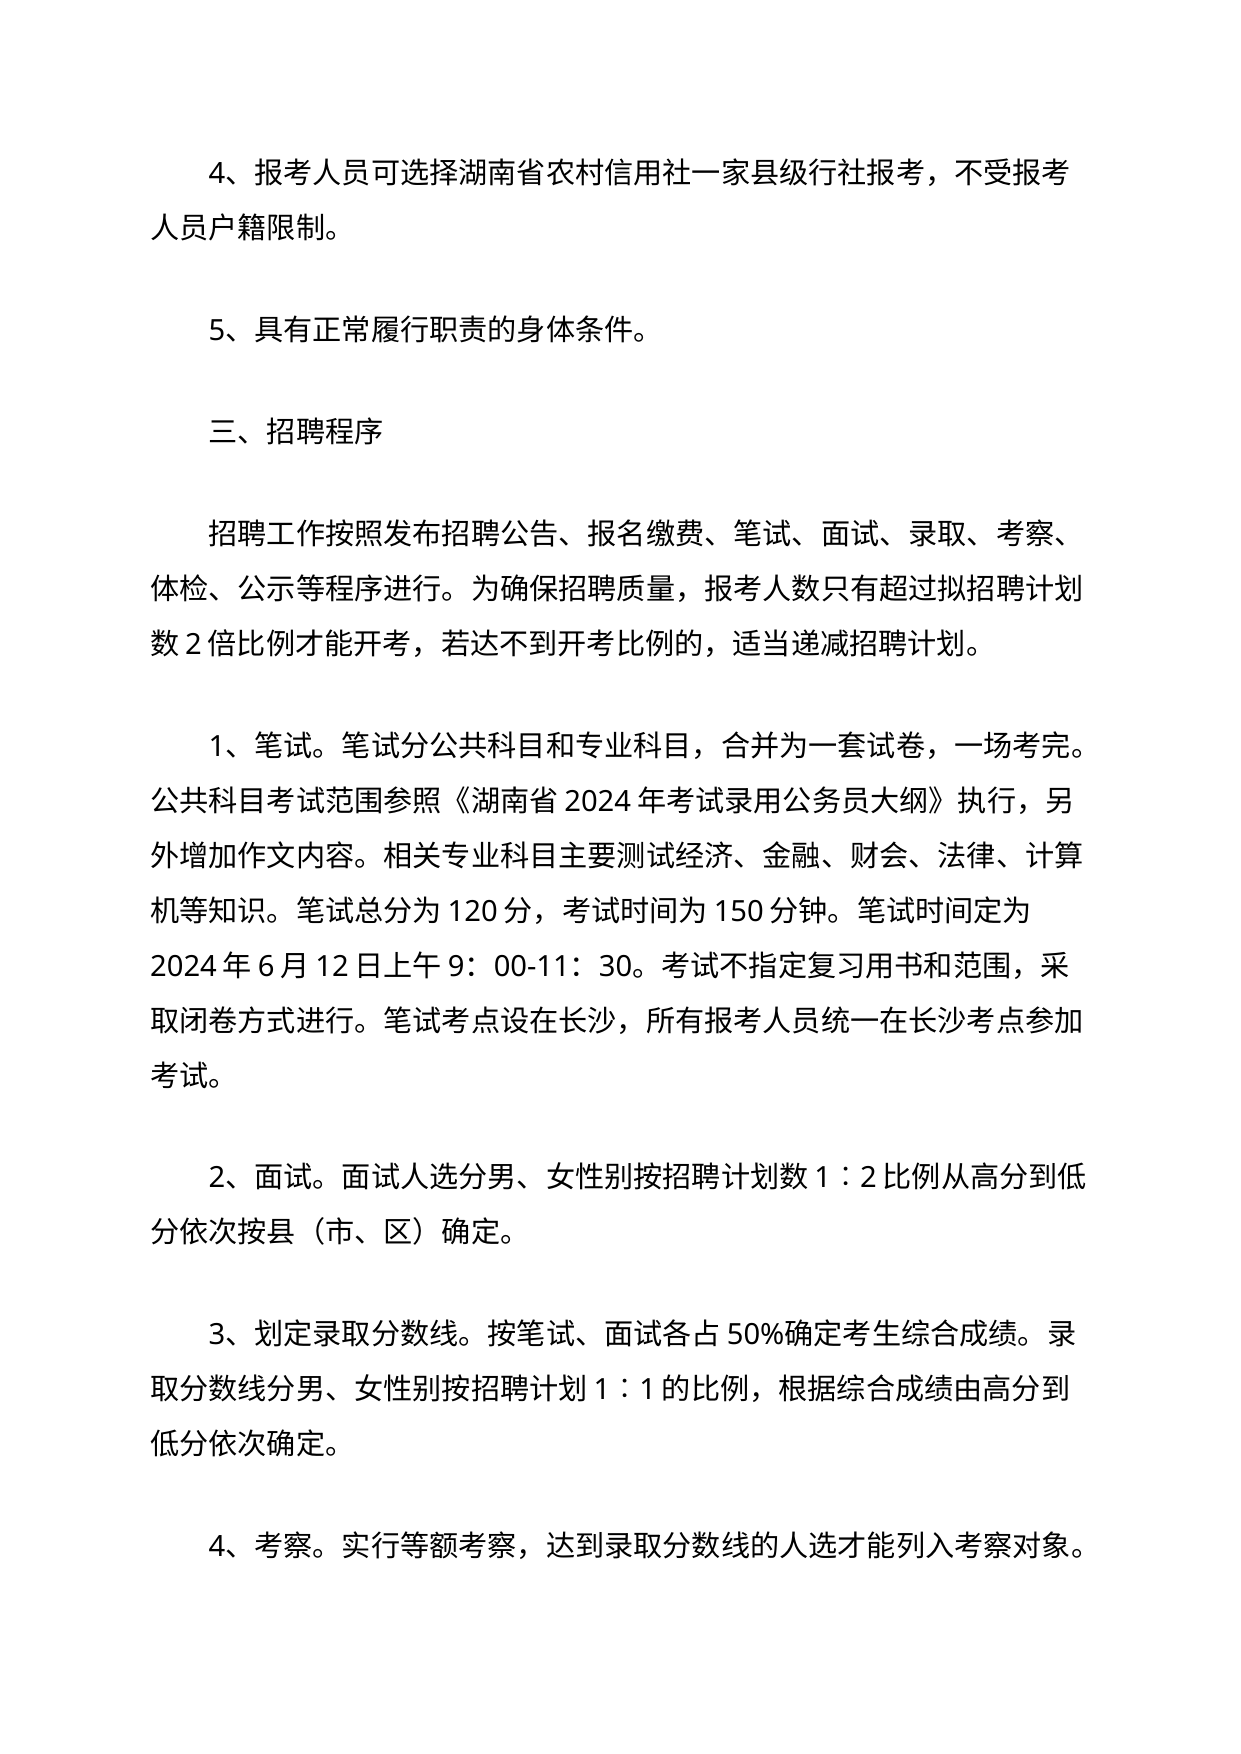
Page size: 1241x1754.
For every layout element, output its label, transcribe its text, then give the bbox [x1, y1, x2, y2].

text 2、面试。面试人选分男、女性别按招聘计划数1︰2比例从高分到低分依次按县（市、区）确定。 [150, 1154, 1090, 1251]
text 1、笔试。笔试分公共科目和专业科目，合并为一套试卷，一场考完。公共科目考试范围参照《湖南省2024年考试录用公务员大纲》执行，另外增加作文内容。相关专业科目主要测试经济、金融、财会、法律、计算机等知识。笔试总分为120分，考试时间为150分钟。笔试时间定为2024年6月12日上午9：00-11：30。考试不指定复习用书和范围，采取闭卷方式进行。笔试考点设在长沙，所有报考人员统一在长沙考点参加考试。 [150, 722, 1090, 1094]
text 三、招聘程序 [150, 409, 1090, 451]
text 5、具有正常履行职责的身体条件。 [150, 307, 1090, 349]
text 3、划定录取分数线。按笔试、面试各占50%确定考生综合成绩。录取分数线分男、女性别按招聘计划1︰1的比例，根据综合成绩由高分到低分依次确定。 [150, 1311, 1090, 1463]
text 4、考察。实行等额考察，达到录取分数线的人选才能列入考察对象。 [150, 1522, 1090, 1565]
text 招聘工作按照发布招聘公告、报名缴费、笔试、面试、录取、考察、体检、公示等程序进行。为确保招聘质量，报考人数只有超过拟招聘计划数2倍比例才能开考，若达不到开考比例的，适当递减招聘计划。 [150, 511, 1090, 663]
text 4、报考人员可选择湖南省农村信用社一家县级行社报考，不受报考人员户籍限制。 [150, 150, 1090, 247]
